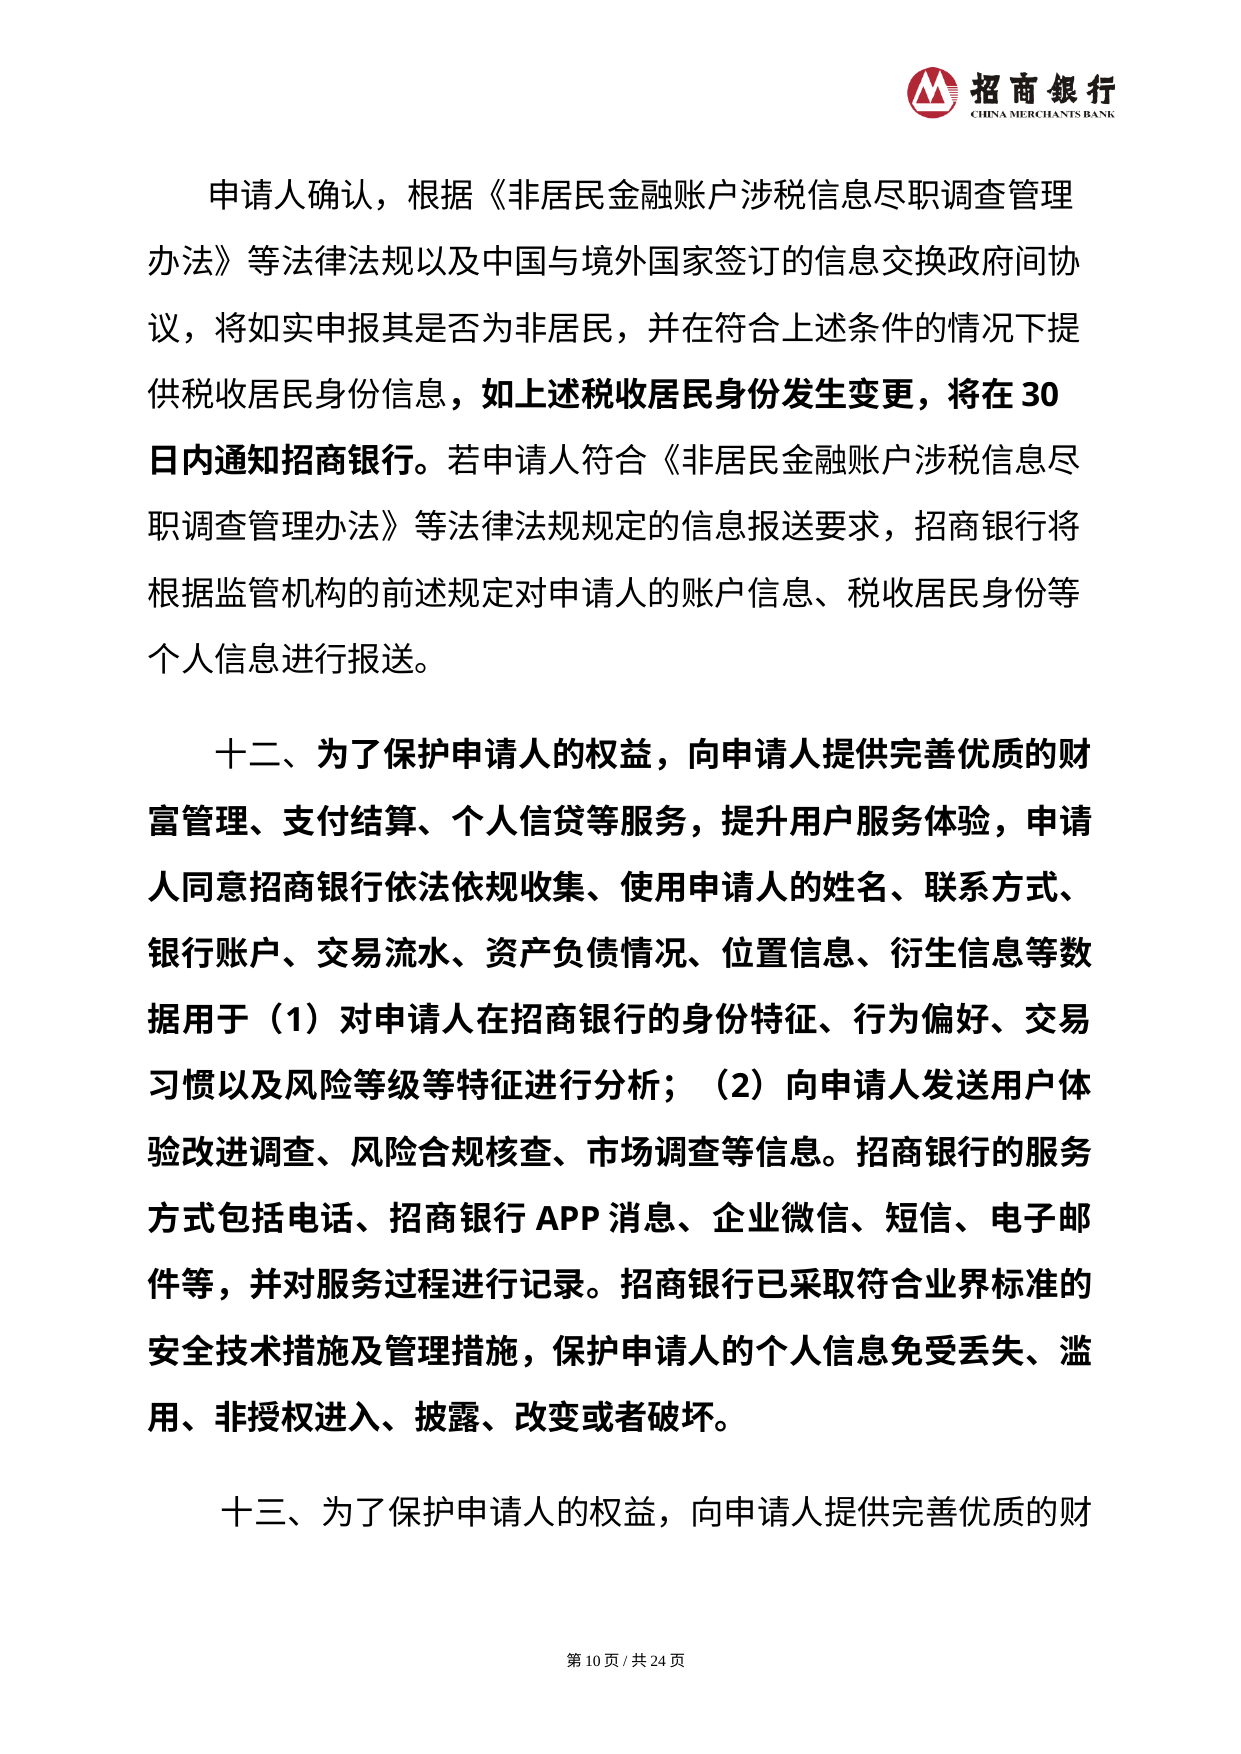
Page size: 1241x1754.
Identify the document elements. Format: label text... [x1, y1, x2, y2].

list 十二、为了保护申请人的权益，向申请人提供完善优质的财富管理、支付结算、个人信贷等服务，提升用户服务体验，申请人同意招商银行依法依规收集、使用申请人的姓名、联系方式、银行账户、交易流水、资产负债情况、位置信息、衍生信息等数据用于（1）对申请人在招商银行的身份特征、行为偏好、交易习惯以及风险等级等特征进行分析；（2）向申请人发送用户体验改进调查、风险合规核查、市场调查等信息。招商银行的服务方式包括电话、招商银行APP消息、企业微信、短信、电子邮件等，并对服务过程进行记录。招商银行已采取符合业界标准的安全技术措施及管理措施，保护申请人的个人信息免受丢失、滥用、非授权进入、披露、改变或者破坏。 [148, 719, 1092, 1448]
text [154, 1477, 1092, 1543]
picture [906, 67, 1116, 119]
text 申请人确认，根据《非居民金融账户涉税信息尽职调查管理办法》等法律法规以及中国与境外国家签订的信息交换政府间协议，将如实申报其是否为非居民，并在符合上述条件的情况下提供税收居民身份信息，如上述税收居民身份发生变更，将在30日内通知招商银行。若申请人符合《非居民金融账户涉税信息尽职调查管理办法》等法律法规规定的信息报送要求，招商银行将根据监管机构的前述规定对申请人的账户信息、税收居民身份等个人信息进行报送。 [148, 160, 1092, 690]
